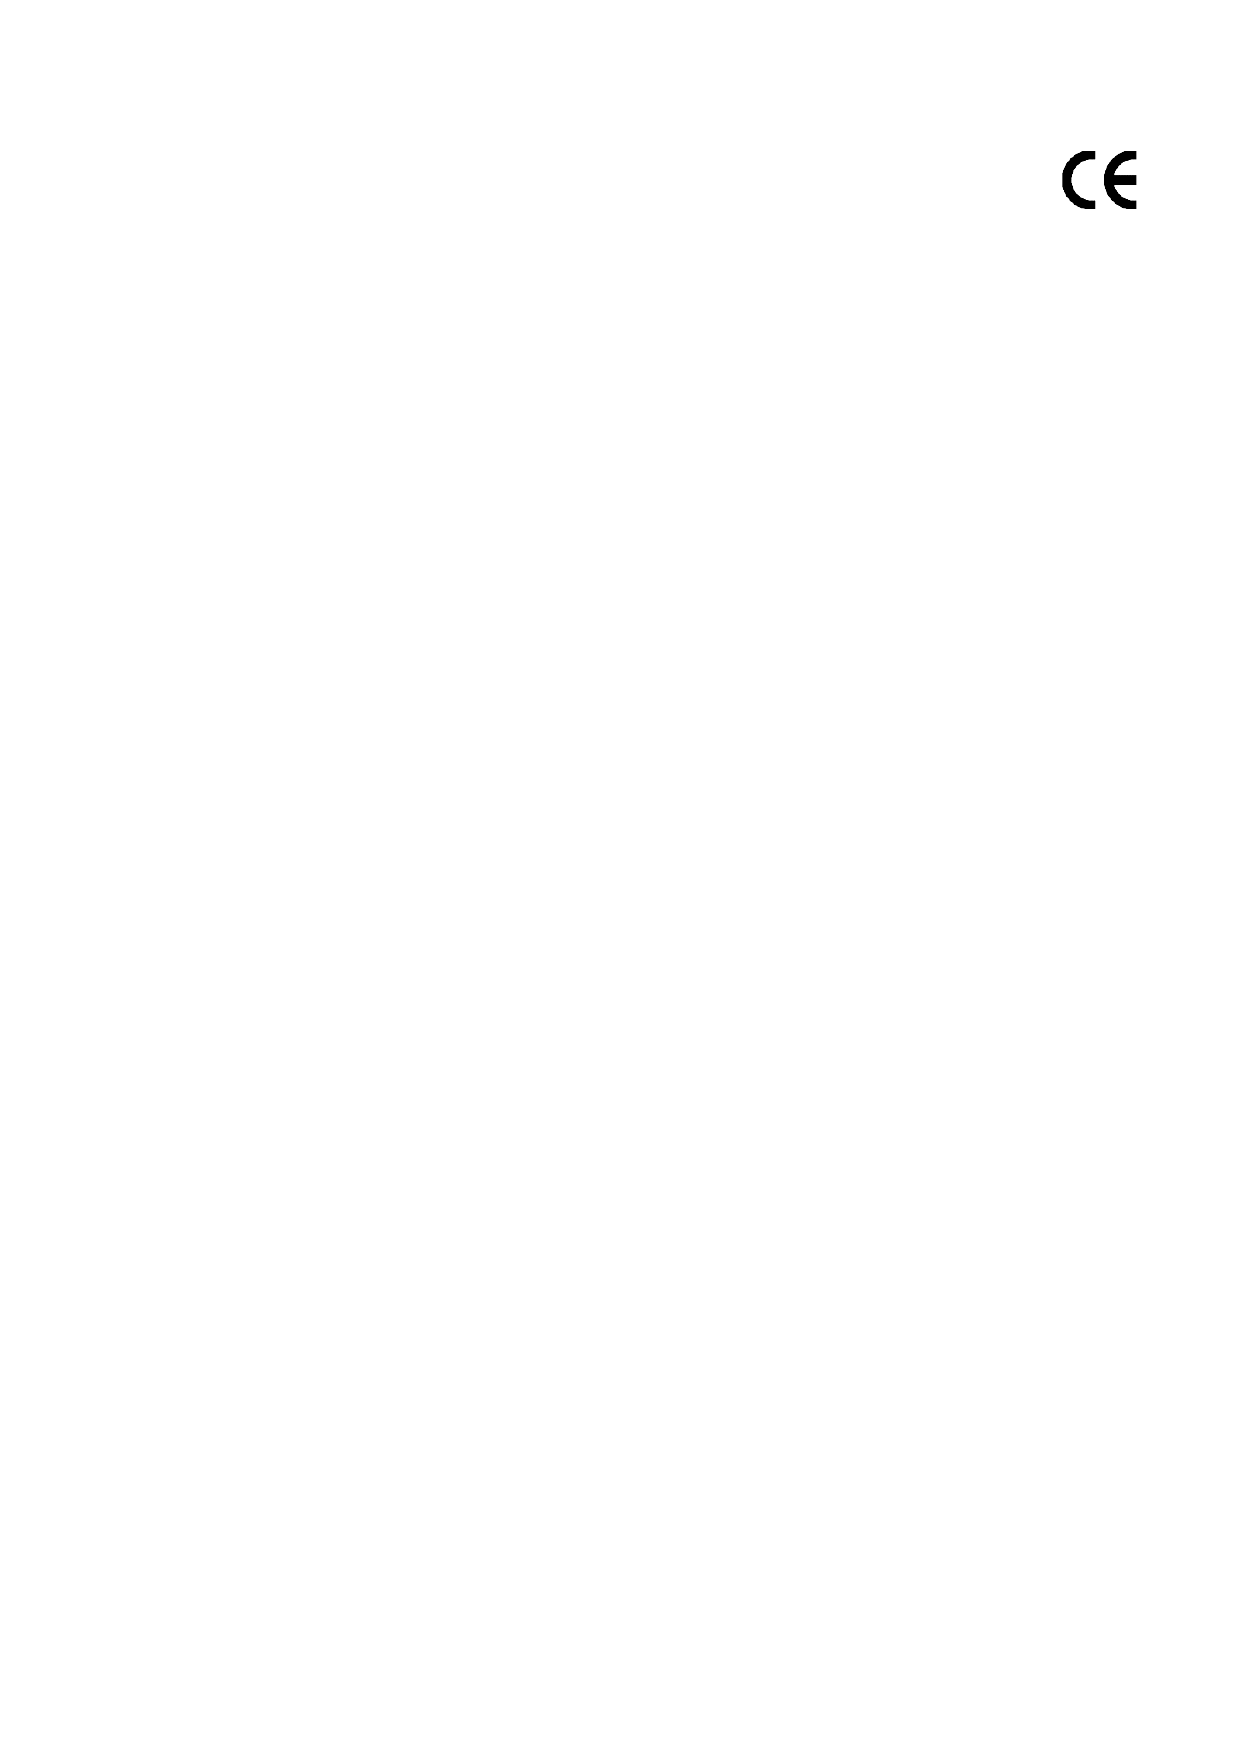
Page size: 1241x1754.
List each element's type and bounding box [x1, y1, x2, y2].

picture [1062, 151, 1137, 209]
